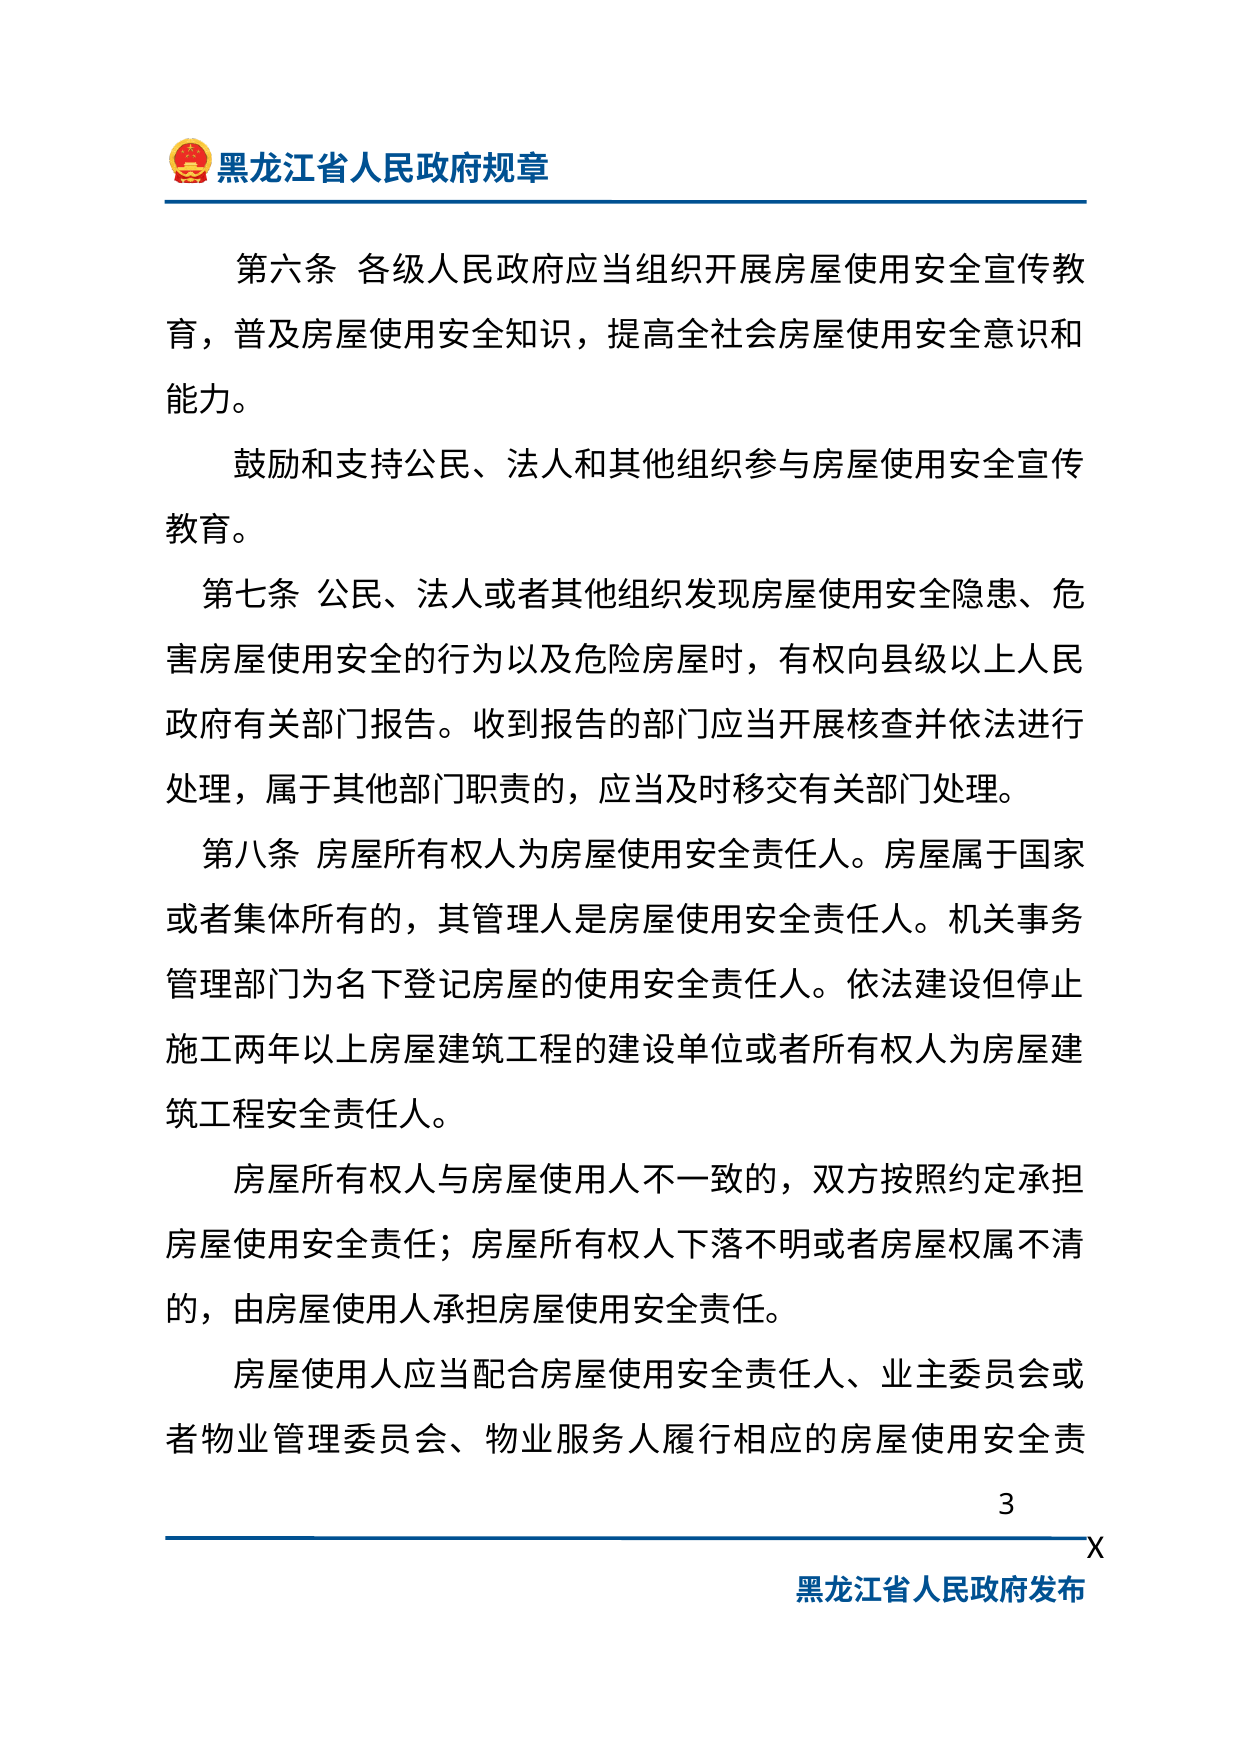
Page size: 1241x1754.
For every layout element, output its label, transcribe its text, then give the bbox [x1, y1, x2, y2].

text 第六条 各级人民政府应当组织开展房屋使用安全宣传教育，普及房屋使用安全知识，提高全社会房屋使用安全意识和能力。 [165, 235, 1087, 430]
text 房屋使用人应当配合房屋使用安全责任人、业主委员会或者物业管理委员会、物业服务人履行相应的房屋使用安全责任。 [165, 1340, 1087, 1470]
text 第七条 公民、法人或者其他组织发现房屋使用安全隐患、危害房屋使用安全的行为以及危险房屋时，有权向县级以上人民政府有关部门报告。收到报告的部门应当开展核查并依法进行处理，属于其他部门职责的，应当及时移交有关部门处理。 [165, 560, 1087, 820]
picture [165, 136, 216, 187]
text 鼓励和支持公民、法人和其他组织参与房屋使用安全宣传教育。 [165, 430, 1087, 560]
text 房屋所有权人与房屋使用人不一致的，双方按照约定承担房屋使用安全责任；房屋所有权人下落不明或者房屋权属不清的，由房屋使用人承担房屋使用安全责任。 [165, 1145, 1087, 1340]
text 第八条 房屋所有权人为房屋使用安全责任人。房屋属于国家或者集体所有的，其管理人是房屋使用安全责任人。机关事务管理部门为名下登记房屋的使用安全责任人。依法建设但停止施工两年以上房屋建筑工程的建设单位或者所有权人为房屋建筑工程安全责任人。 [165, 820, 1087, 1145]
